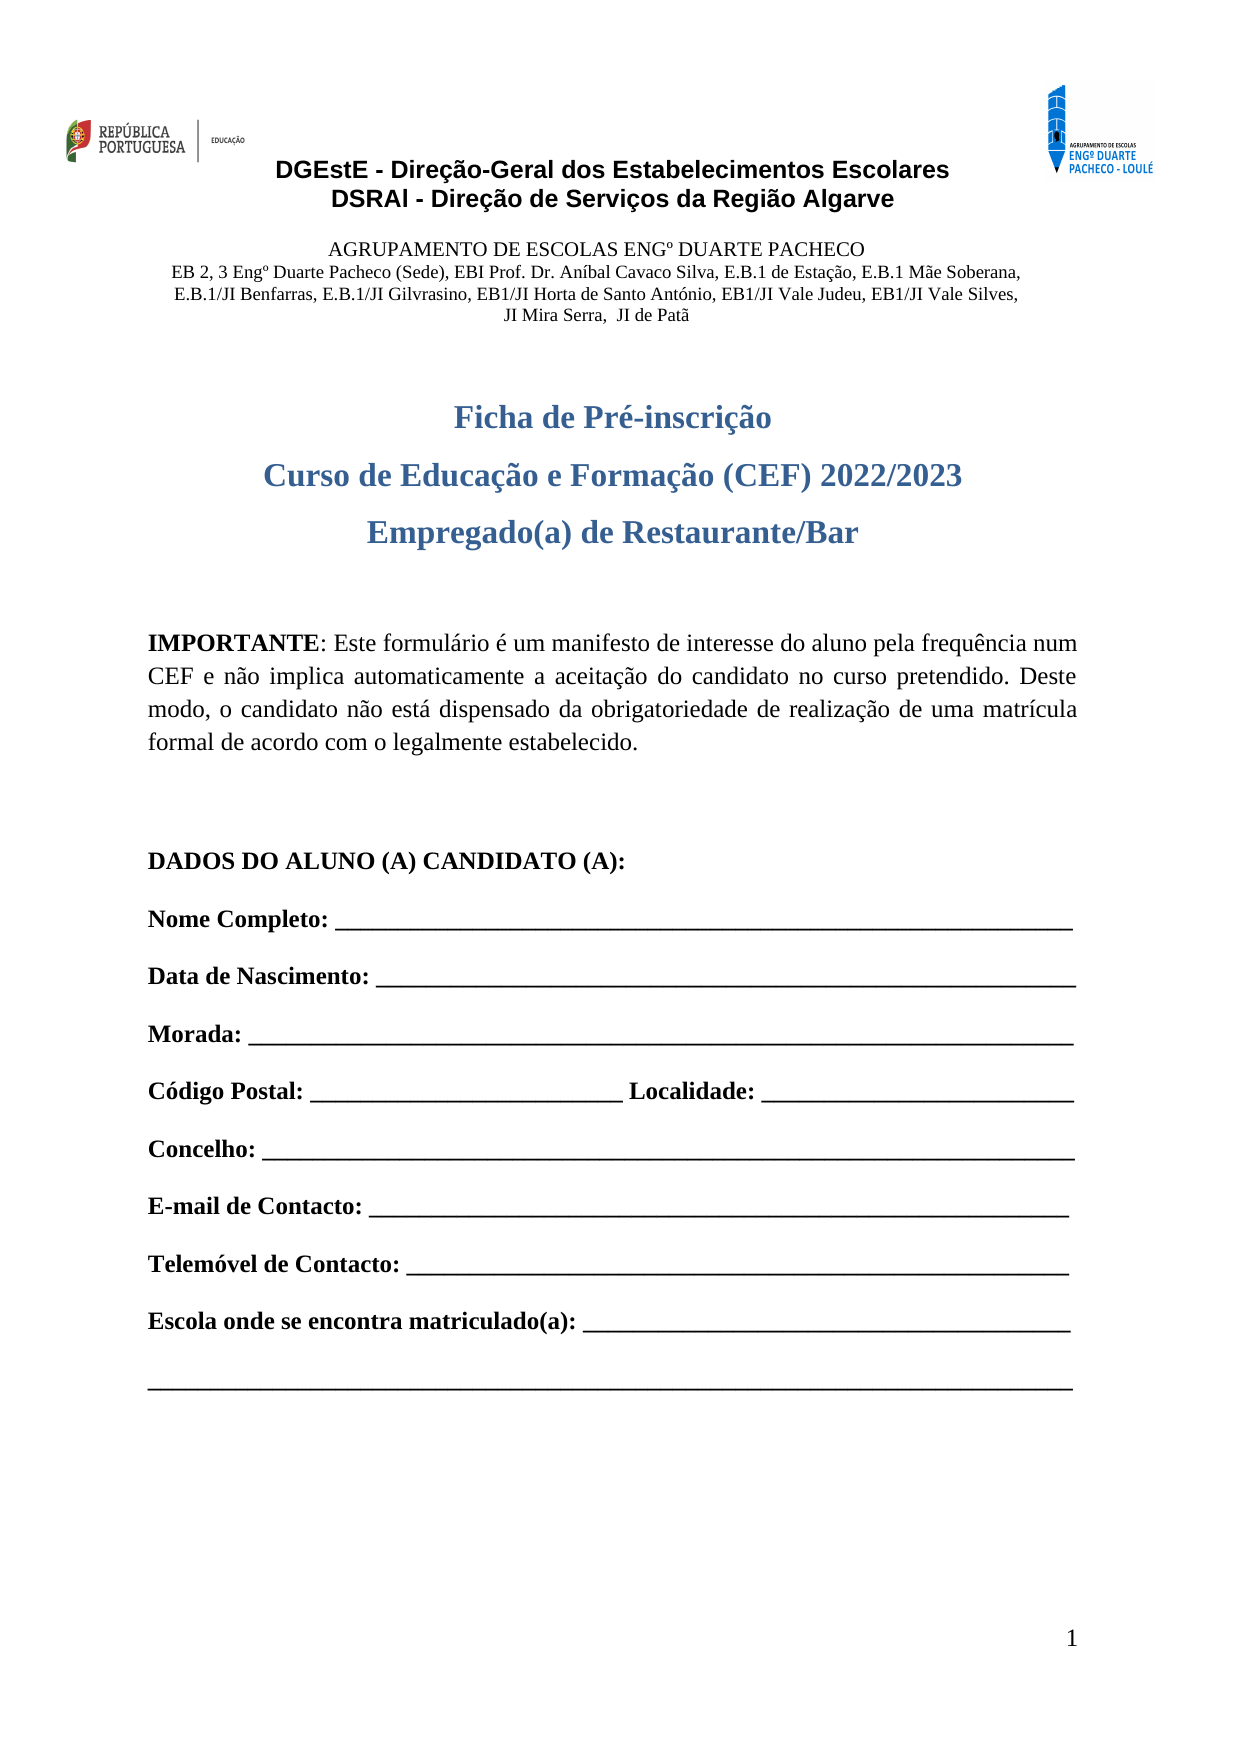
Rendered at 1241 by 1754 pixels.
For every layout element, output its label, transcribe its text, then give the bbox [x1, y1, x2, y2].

text DADOS DO ALUNO (A) CANDIDATO (A): [148, 846, 1078, 875]
text Código Postal: _________________________ Localidade: _________________________ [148, 1076, 1078, 1105]
text Data de Nascimento: ________________________________________________________ [148, 961, 1078, 990]
text E-mail de Contacto: ________________________________________________________ [148, 1191, 1078, 1220]
text __________________________________________________________________________ [148, 1364, 1078, 1392]
picture [54, 99, 257, 183]
subtitle Curso de Educação e Formação (CEF) 2022/2023 [148, 455, 1078, 494]
picture [1043, 79, 1157, 182]
text Nome Completo: ___________________________________________________________ [148, 904, 1078, 932]
text Morada: __________________________________________________________________ [148, 1019, 1078, 1047]
text IMPORTANTE: Este formulário é um manifesto de interesse do aluno pela frequência num CEF e não implica automaticamente a aceitação do candidato no curso pretendido. Deste modo, o candidato não está dispensado da obrigatoriedade de realização de uma matrícula formal de acordo com o legalmente estabelecido. [148, 628, 1078, 756]
subtitle Ficha de Pré-inscrição [148, 398, 1078, 436]
text Concelho: _________________________________________________________________ [148, 1134, 1078, 1162]
text Empregado(a) de Restaurante/Bar [148, 513, 1078, 551]
text Escola onde se encontra matriculado(a): _______________________________________ [148, 1306, 1078, 1335]
text Telemóvel de Contacto: _____________________________________________________ [148, 1249, 1078, 1277]
